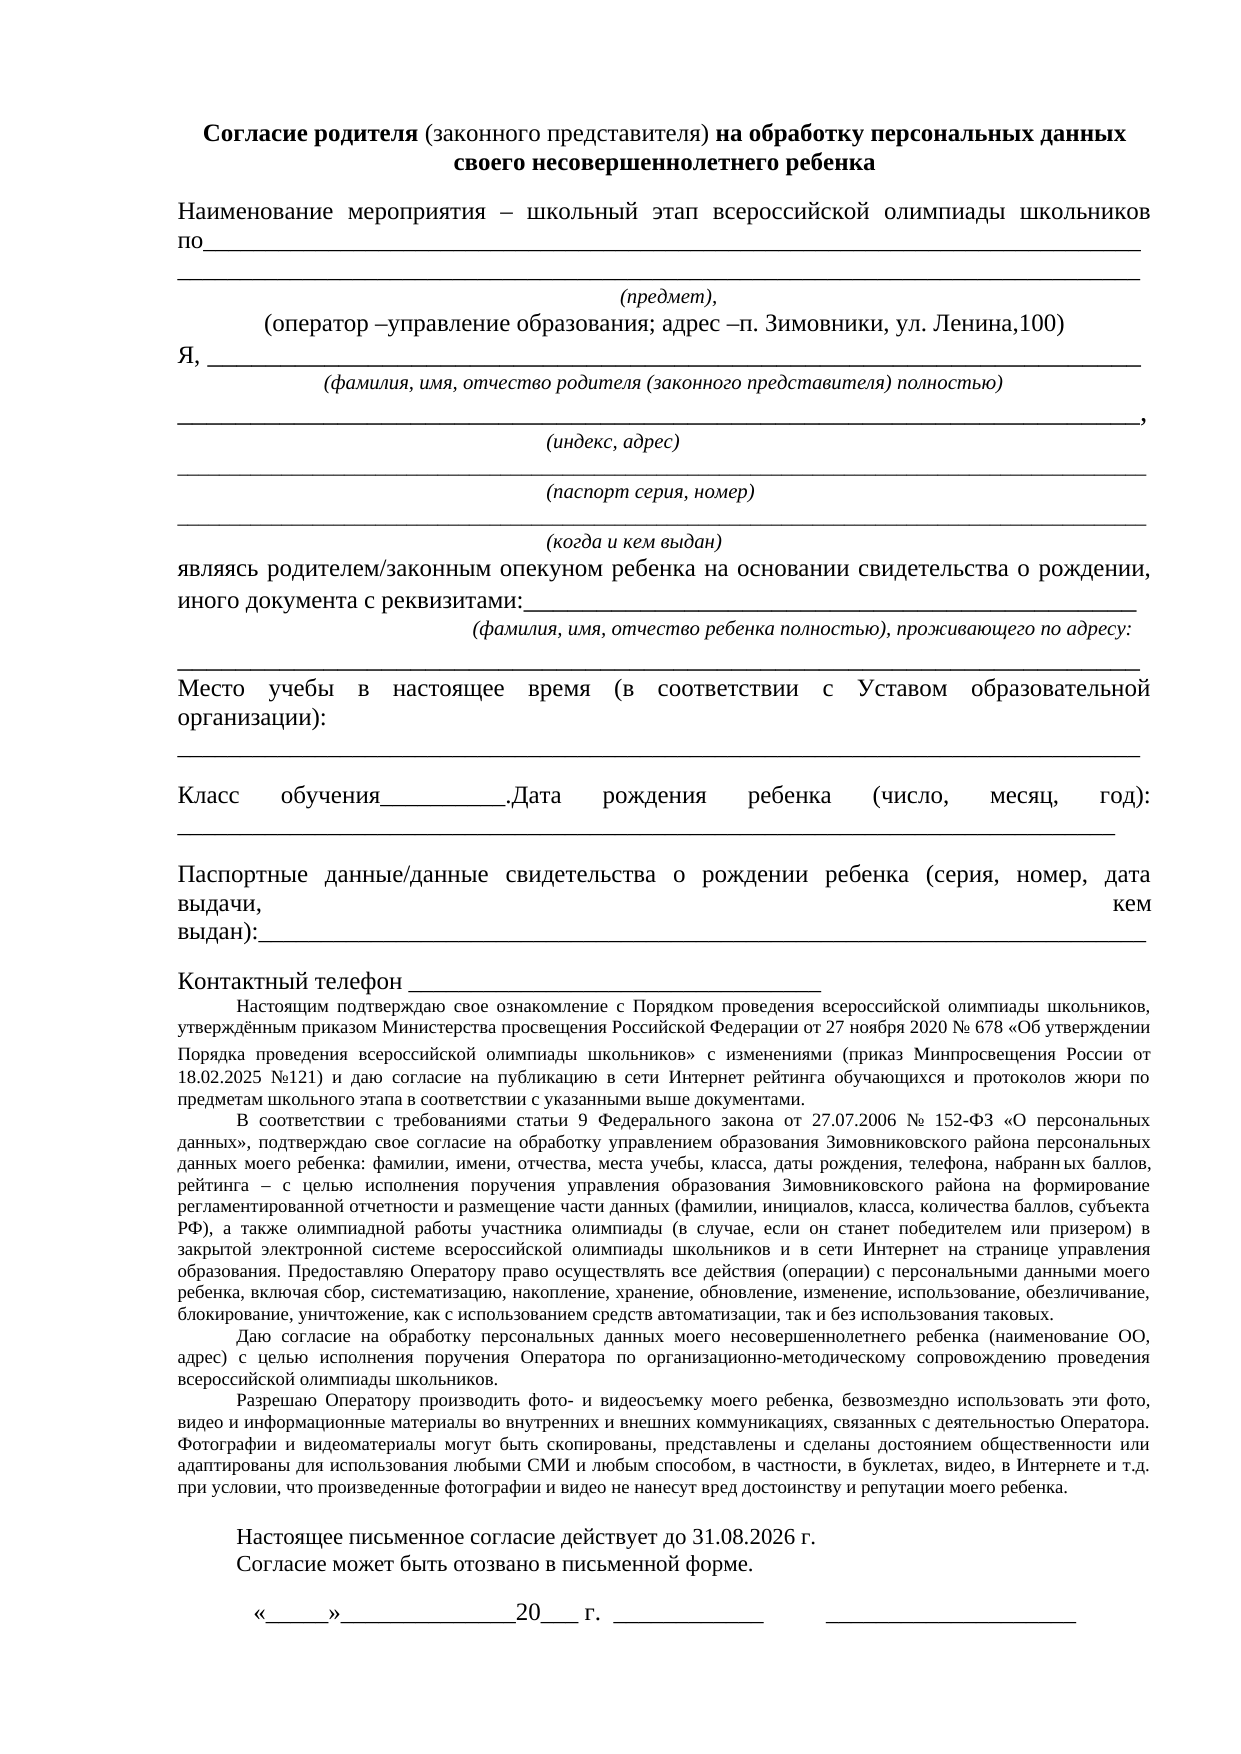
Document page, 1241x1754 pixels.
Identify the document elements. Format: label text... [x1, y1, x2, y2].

text _____________________________________________________________________________ [177, 254, 1152, 283]
text Место учебы в настоящее время (в соответствии с Уставом образовательной организации): _____________________________________________________________________________ [177, 673, 1152, 760]
text Настоящее письменное согласие действует до 31.08.2026 г. [177, 1523, 1152, 1550]
text Класс обучения__________.Дата рождения ребенка (число, месяц, год): ___________________________________________________________________________ [177, 781, 1152, 838]
text (фамилия, имя, отчество родителя (законного представителя) полностью) [177, 370, 1152, 394]
text (когда и кем выдан) [177, 528, 1152, 553]
text В соответствии с требованиями статьи 9 Федерального закона от 27.07.2006 № 152-ФЗ «О персональных данных», подтверждаю свое согласие на обработку управлением образования Зимовниковского района персональных данных моего ребенка: фамилии, имени, отчества, места учебы, класса, даты рождения, телефона, набранных баллов, рейтинга – с целью исполнения поручения управления образования Зимовниковского района на формирование регламентированной отчетности и размещение части данных (фамилии, инициалов, класса, количества баллов, субъекта РФ), а также олимпиадной работы участника олимпиады (в случае, если он станет победителем или призером) в закрытой электронной системе всероссийской олимпиады школьников и в сети Интернет на странице управления образования. Предоставляю Оператору право осуществлять все действия (операции) с персональными данными моего ребенка, включая сбор, систематизацию, накопление, хранение, обновление, изменение, использование, обезличивание, блокирование, уничтожение, как с использованием средств автоматизации, так и без использования таковых. [177, 1109, 1152, 1324]
text Контактный телефон _________________________________ [177, 966, 1152, 995]
text Согласие родителя (законного представителя) на обработку персональных данных своего несовершеннолетнего ребенка [177, 118, 1152, 176]
text (фамилия, имя, отчество ребенка полностью), проживающего по адресу: __________________________________________________________________ [177, 615, 1152, 673]
text Согласие может быть отозвано в письменной форме. [177, 1550, 1152, 1576]
text являясь родителем/законным опекуном ребенка на основании свидетельства о рождении, иного документа с реквизитами:__________________________________________ [177, 553, 1152, 615]
text (паспорт серия, номер) [177, 478, 1152, 503]
text Паспортные данные/данные свидетельства о рождении ребенка (серия, номер, дата выдачи, кем выдан):_______________________________________________________________________ [177, 859, 1152, 945]
text Настоящим подтверждаю свое ознакомление с Порядком проведения всероссийской олимпиады школьников, утверждённым приказом Министерства просвещения Российской Федерации от 27 ноября 2020 № 678 «Об утверждении Порядка проведения всероссийской олимпиады школьников» с изменениями (приказ Минпросвещения России от 18.02.2025 №121) и даю согласие на публикацию в сети Интернет рейтинга обучающихся и протоколов жюри по предметам школьного этапа в соответствии с указанными выше документами. [177, 995, 1152, 1109]
text Я, ________________________________________________________________ [177, 336, 1152, 370]
text _____________________________________________________________________________________________ [177, 453, 1152, 478]
text Разрешаю Оператору производить фото- и видеосъемку моего ребенка, безвозмездно использовать эти фото, видео и информационные материалы во внутренних и внешних коммуникациях, связанных с деятельностью Оператора. Фотографии и видеоматериалы могут быть скопированы, представлены и сделаны достоянием общественности или адаптированы для использования любыми СМИ и любым способом, в частности, в буклетах, видео, в Интернете и т.д. при условии, что произведенные фотографии и видео не нанесут вред достоинству и репутации моего ребенка. [177, 1389, 1152, 1497]
text Даю согласие на обработку персональных данных моего несовершеннолетнего ребенка (наименование ОО, адрес) с целью исполнения поручения Оператора по организационно-методическому сопровождению проведения всероссийской олимпиады школьников. [177, 1324, 1152, 1389]
text Наименование мероприятия – школьный этап всероссийской олимпиады школьников по___________________________________________________________________________ [177, 196, 1152, 254]
text _____________________________________________________________________________________________ [177, 503, 1152, 528]
text (предмет), [177, 283, 1152, 308]
text «_____»______________20___ г. ____________ ____________________ [177, 1597, 1152, 1626]
text (оператор –управление образования; адрес –п. Зимовники, ул. Ленина,100) [177, 308, 1152, 336]
text (индекс, адрес) [177, 428, 1152, 453]
text __________________________________________________________________, [177, 394, 1152, 428]
